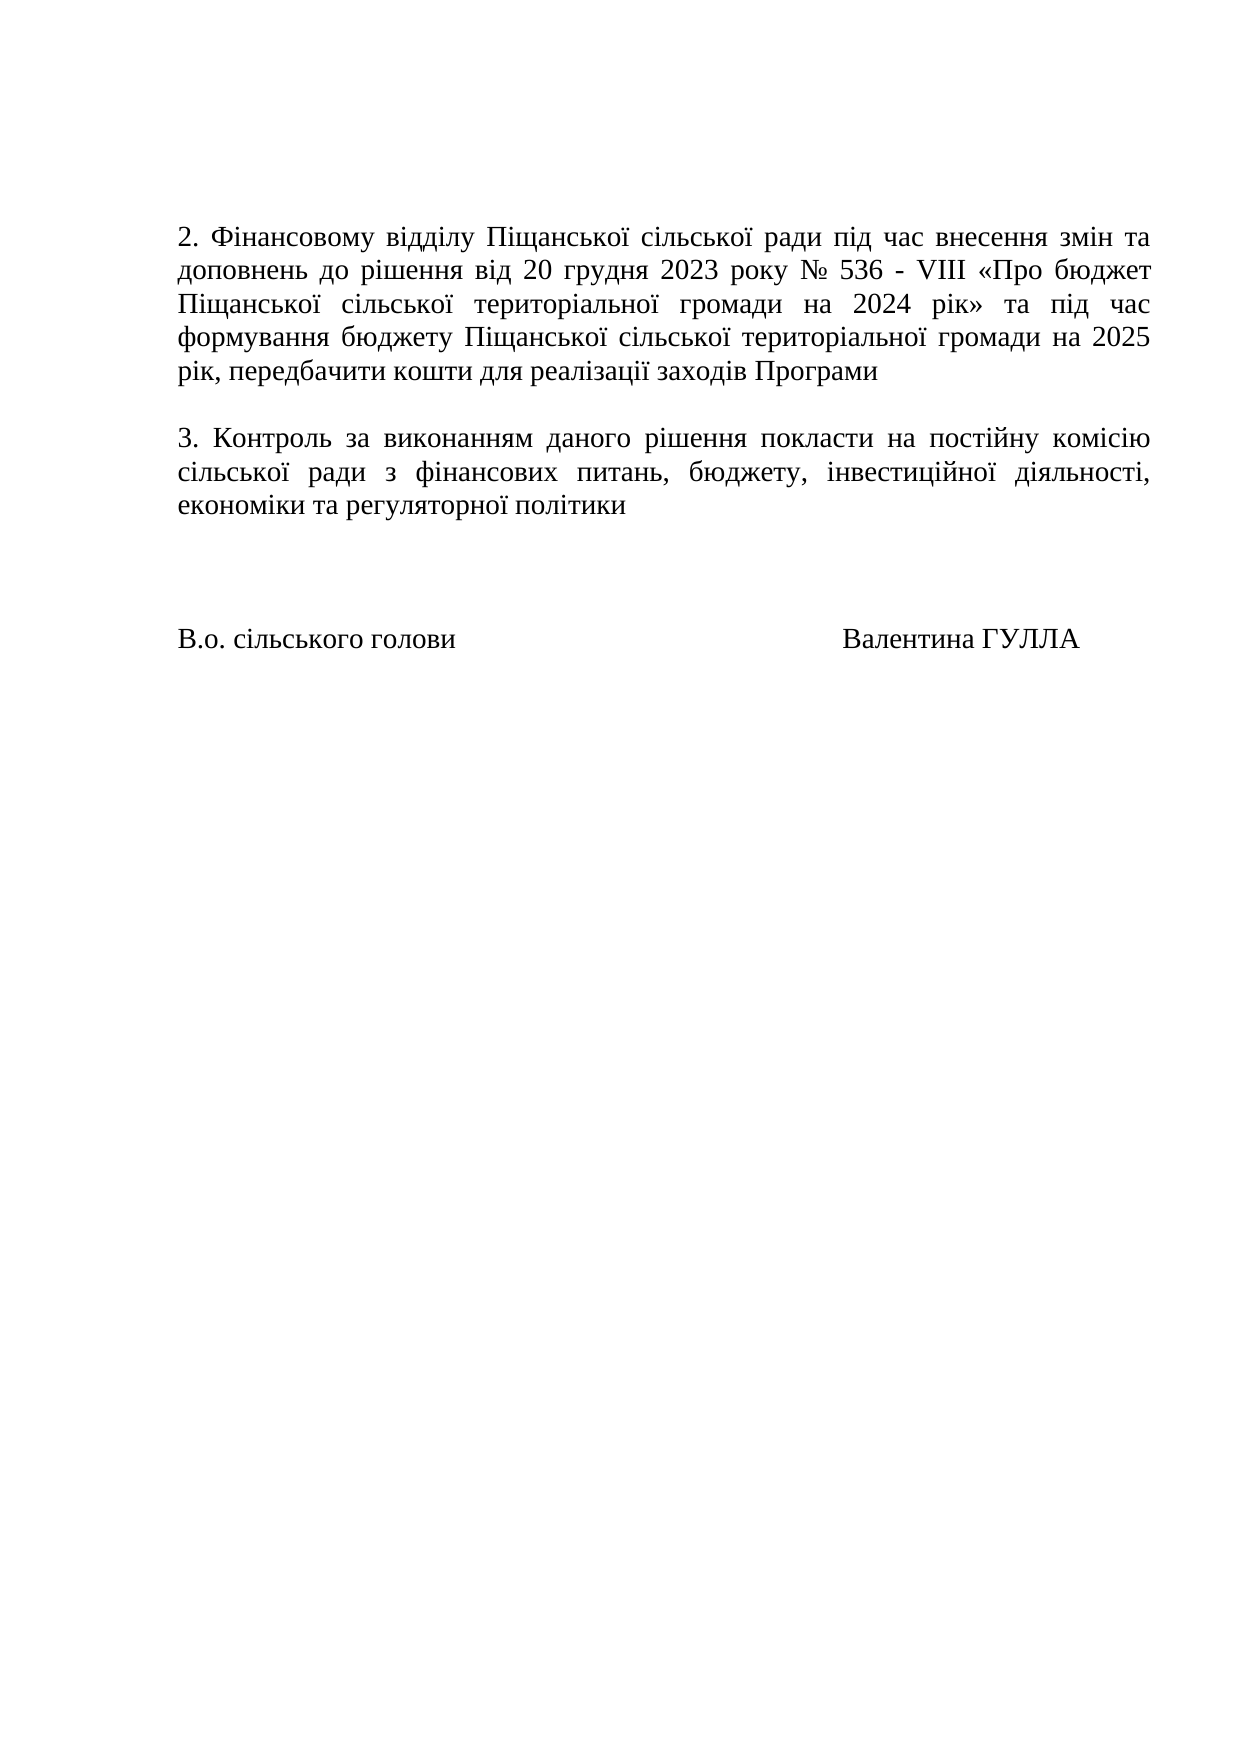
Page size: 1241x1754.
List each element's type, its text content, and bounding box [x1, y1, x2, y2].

text 2. Фінансовому відділу Піщанської сільської ради під час внесення змін та доповнень до рішення від 20 грудня 2023 року № 536 - VІІІ «Про бюджет Піщанської сільської територіальної громади на 2024 рік» та під час формування бюджету Піщанської сільської територіальної громади на 2025 рік, передбачити кошти для реалізації заходів Програми [177, 219, 1152, 387]
text В.о. сільського голови Валентина ГУЛЛА [177, 621, 1152, 655]
text 3. Контроль за виконанням даного рішення покласти на постійну комісію сільської ради з фінансових питань, бюджету, інвестиційної діяльності, економіки та регуляторної політики [177, 420, 1152, 521]
